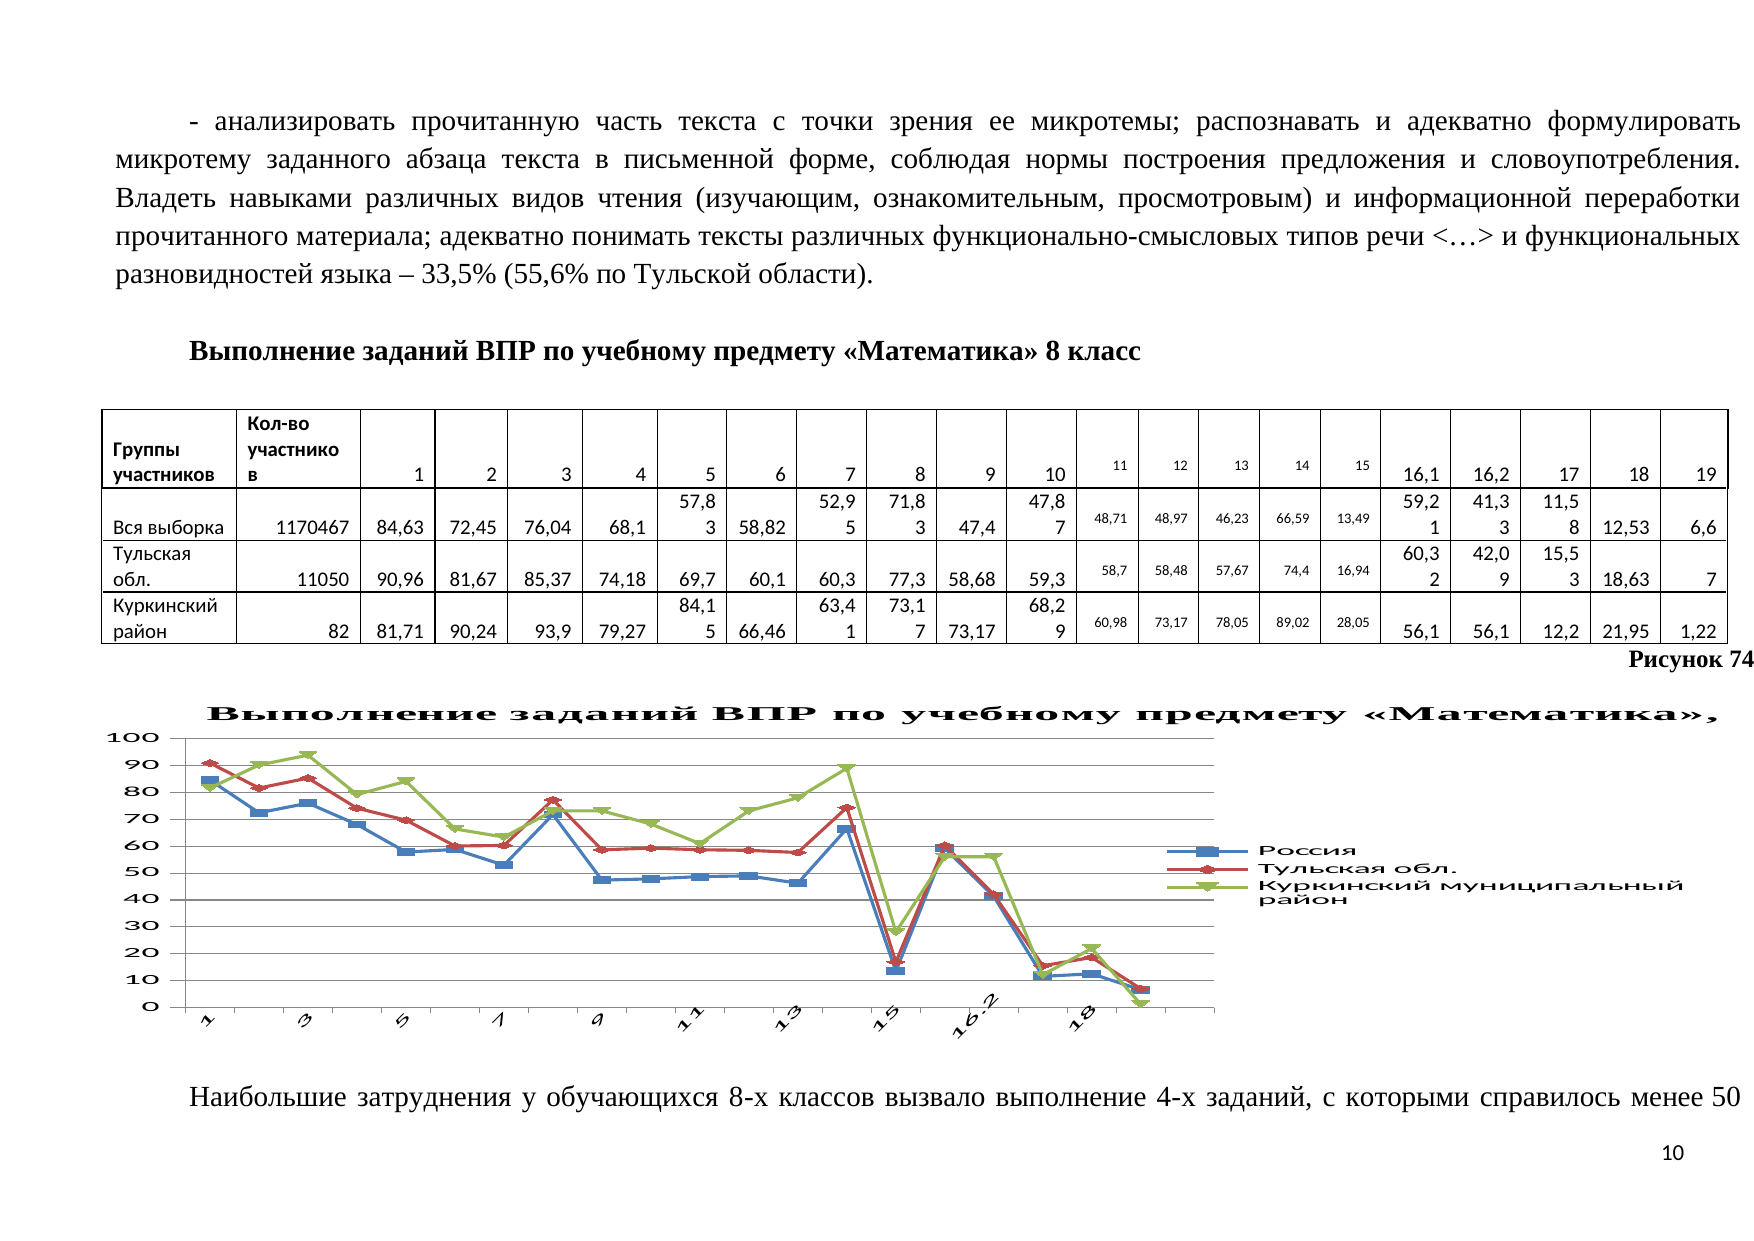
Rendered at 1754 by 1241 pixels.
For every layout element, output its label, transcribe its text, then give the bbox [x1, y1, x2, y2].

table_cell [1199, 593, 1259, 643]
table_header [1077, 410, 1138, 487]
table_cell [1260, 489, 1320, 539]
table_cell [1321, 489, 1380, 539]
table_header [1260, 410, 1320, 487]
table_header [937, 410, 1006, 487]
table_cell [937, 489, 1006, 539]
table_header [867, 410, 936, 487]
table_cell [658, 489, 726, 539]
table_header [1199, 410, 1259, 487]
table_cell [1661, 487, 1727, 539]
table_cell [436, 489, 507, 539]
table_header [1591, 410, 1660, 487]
text Выполнение заданий ВПР по учебному предмету «Математика» 8 класс [115, 333, 1741, 366]
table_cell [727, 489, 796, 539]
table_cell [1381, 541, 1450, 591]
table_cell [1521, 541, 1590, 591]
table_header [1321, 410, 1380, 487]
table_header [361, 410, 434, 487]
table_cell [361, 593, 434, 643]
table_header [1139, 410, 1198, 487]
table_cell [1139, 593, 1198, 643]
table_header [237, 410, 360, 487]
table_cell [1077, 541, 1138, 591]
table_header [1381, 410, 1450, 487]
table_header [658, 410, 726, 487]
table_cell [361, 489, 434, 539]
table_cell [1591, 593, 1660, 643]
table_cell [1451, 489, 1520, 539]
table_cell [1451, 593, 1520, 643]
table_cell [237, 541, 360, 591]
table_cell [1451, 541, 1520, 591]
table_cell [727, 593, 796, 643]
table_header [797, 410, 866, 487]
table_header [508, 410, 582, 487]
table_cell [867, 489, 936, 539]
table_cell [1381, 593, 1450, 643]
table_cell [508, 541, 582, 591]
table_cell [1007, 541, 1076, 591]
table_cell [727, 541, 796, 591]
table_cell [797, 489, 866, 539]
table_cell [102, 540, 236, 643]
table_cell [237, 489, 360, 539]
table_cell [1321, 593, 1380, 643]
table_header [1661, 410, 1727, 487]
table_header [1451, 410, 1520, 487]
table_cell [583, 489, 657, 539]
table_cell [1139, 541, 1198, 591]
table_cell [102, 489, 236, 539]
text - анализировать прочитанную часть текста с точки зрения ее микротемы; распознавать и адекватно формулировать микротему заданного абзаца текста в письменной форме, соблюдая нормы построения предложения и словоупотребления. Владеть навыками различных видов чтения (изучающим, ознакомительным, просмотровым) и информационной переработки прочитанного материала; адекватно понимать тексты различных функционально-смысловых типов речи <…> и функциональных разновидностей языка – 33,5% (55,6% по Тульской области). [115, 103, 1742, 290]
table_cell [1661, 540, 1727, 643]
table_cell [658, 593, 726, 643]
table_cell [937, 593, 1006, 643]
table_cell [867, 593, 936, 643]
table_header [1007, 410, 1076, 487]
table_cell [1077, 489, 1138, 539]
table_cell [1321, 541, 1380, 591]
text Рисунок 74 [103, 644, 1754, 673]
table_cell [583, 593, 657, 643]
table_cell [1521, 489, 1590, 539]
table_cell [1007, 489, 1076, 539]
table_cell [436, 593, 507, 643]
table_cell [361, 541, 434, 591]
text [115, 1079, 1742, 1113]
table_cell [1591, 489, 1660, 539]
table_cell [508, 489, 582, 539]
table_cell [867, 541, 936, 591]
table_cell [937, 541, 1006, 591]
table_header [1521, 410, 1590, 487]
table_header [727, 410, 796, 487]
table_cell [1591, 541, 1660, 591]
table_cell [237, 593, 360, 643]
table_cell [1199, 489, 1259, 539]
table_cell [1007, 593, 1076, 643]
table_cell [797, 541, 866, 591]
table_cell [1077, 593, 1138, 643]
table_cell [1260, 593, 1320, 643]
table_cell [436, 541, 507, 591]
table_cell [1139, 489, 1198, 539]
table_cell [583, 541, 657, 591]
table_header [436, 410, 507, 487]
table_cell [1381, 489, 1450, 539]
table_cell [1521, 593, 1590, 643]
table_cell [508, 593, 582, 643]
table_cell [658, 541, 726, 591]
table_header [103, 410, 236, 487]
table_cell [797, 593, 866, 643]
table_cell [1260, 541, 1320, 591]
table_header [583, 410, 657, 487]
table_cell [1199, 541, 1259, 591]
